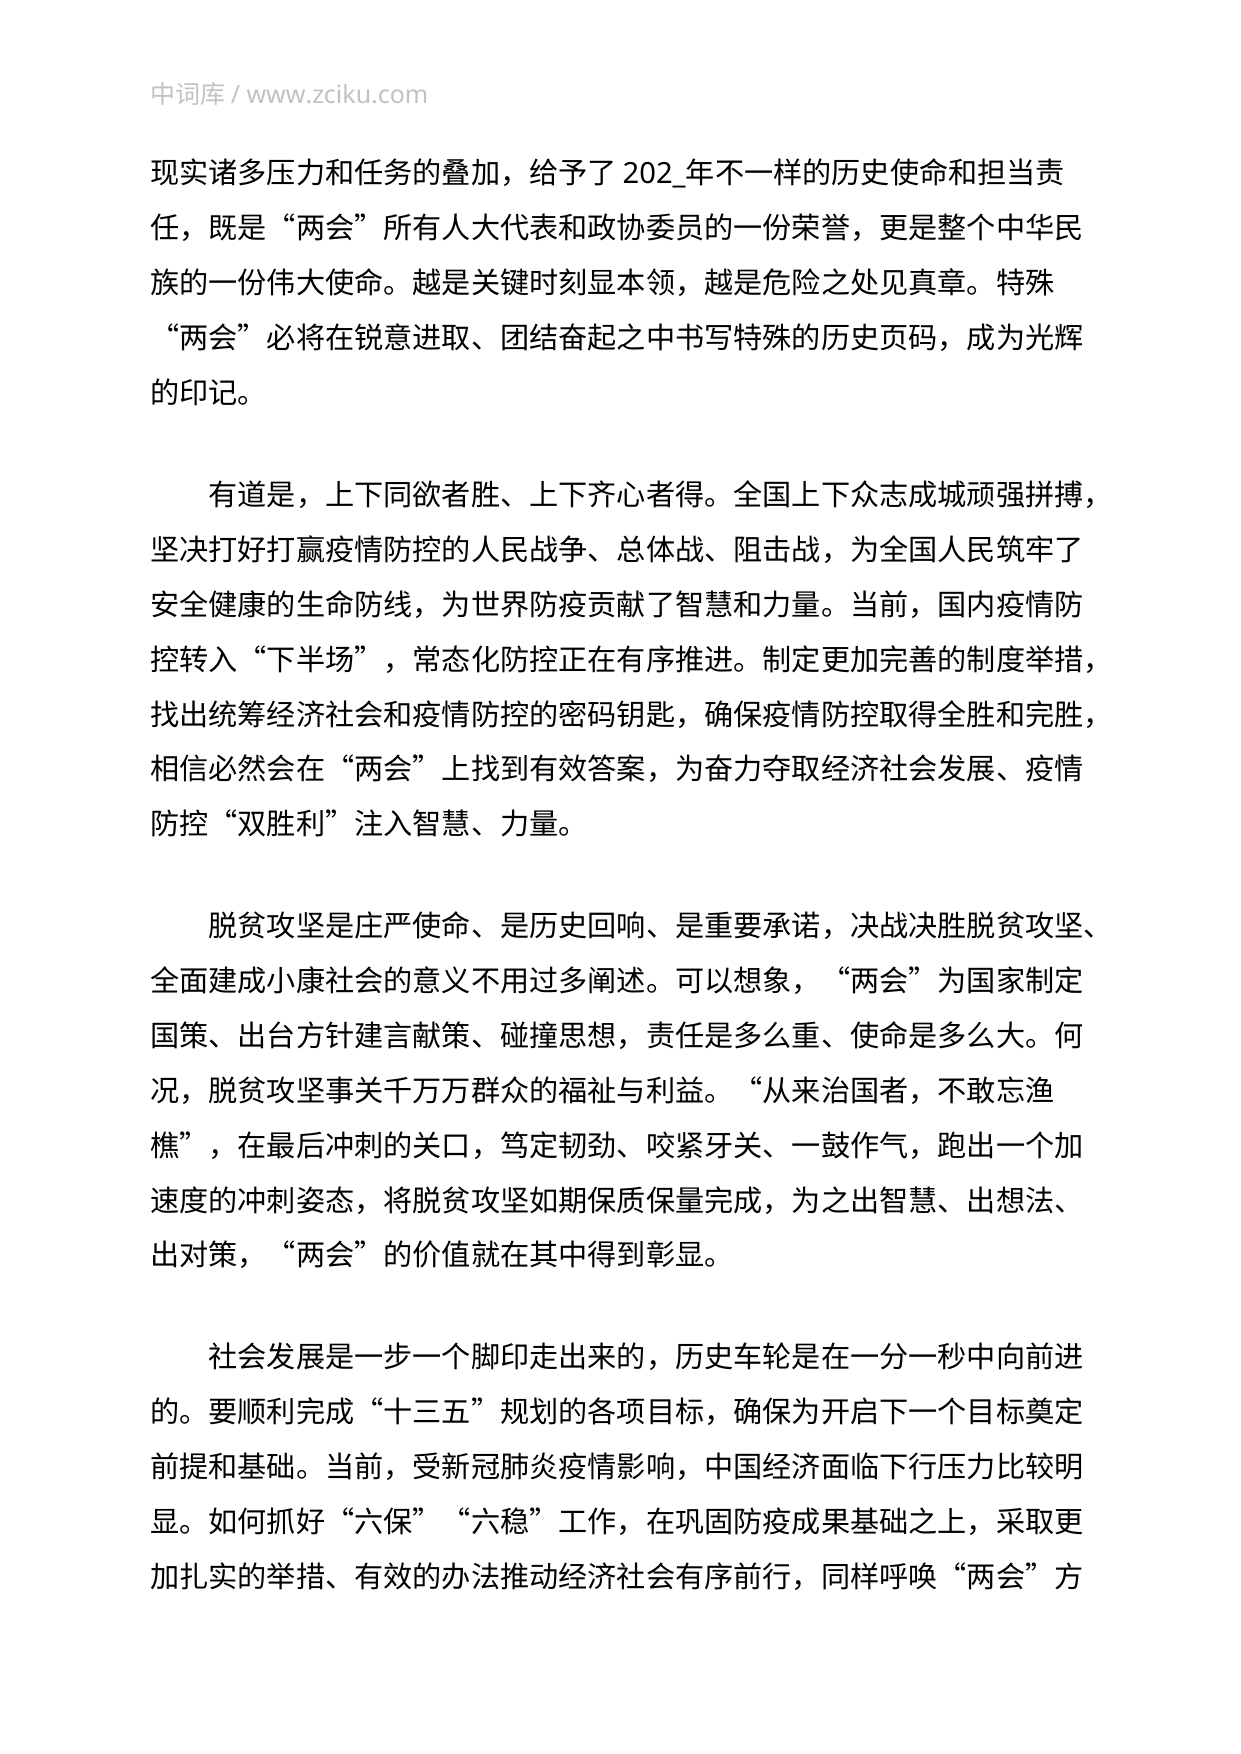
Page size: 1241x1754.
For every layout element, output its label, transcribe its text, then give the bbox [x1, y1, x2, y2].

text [150, 150, 1090, 412]
text 有道是，上下同欲者胜、上下齐心者得。全国上下众志成城顽强拼搏，坚决打好打赢疫情防控的人民战争、总体战、阻击战，为全国人民筑牢了安全健康的生命防线，为世界防疫贡献了智慧和力量。当前，国内疫情防控转入“下半场”，常态化防控正在有序推进。制定更加完善的制度举措，找出统筹经济社会和疫情防控的密码钥匙，确保疫情防控取得全胜和完胜，相信必然会在“两会”上找到有效答案，为奋力夺取经济社会发展、疫情防控“双胜利”注入智慧、力量。 [150, 471, 1090, 843]
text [150, 1334, 1090, 1596]
text 脱贫攻坚是庄严使命、是历史回响、是重要承诺，决战决胜脱贫攻坚、全面建成小康社会的意义不用过多阐述。可以想象，“两会”为国家制定国策、出台方针建言献策、碰撞思想，责任是多么重、使命是多么大。何况，脱贫攻坚事关千万万群众的福祉与利益。“从来治国者，不敢忘渔樵”，在最后冲刺的关口，笃定韧劲、咬紧牙关、一鼓作气，跑出一个加速度的冲刺姿态，将脱贫攻坚如期保质保量完成，为之出智慧、出想法、出对策，“两会”的价值就在其中得到彰显。 [150, 903, 1090, 1274]
